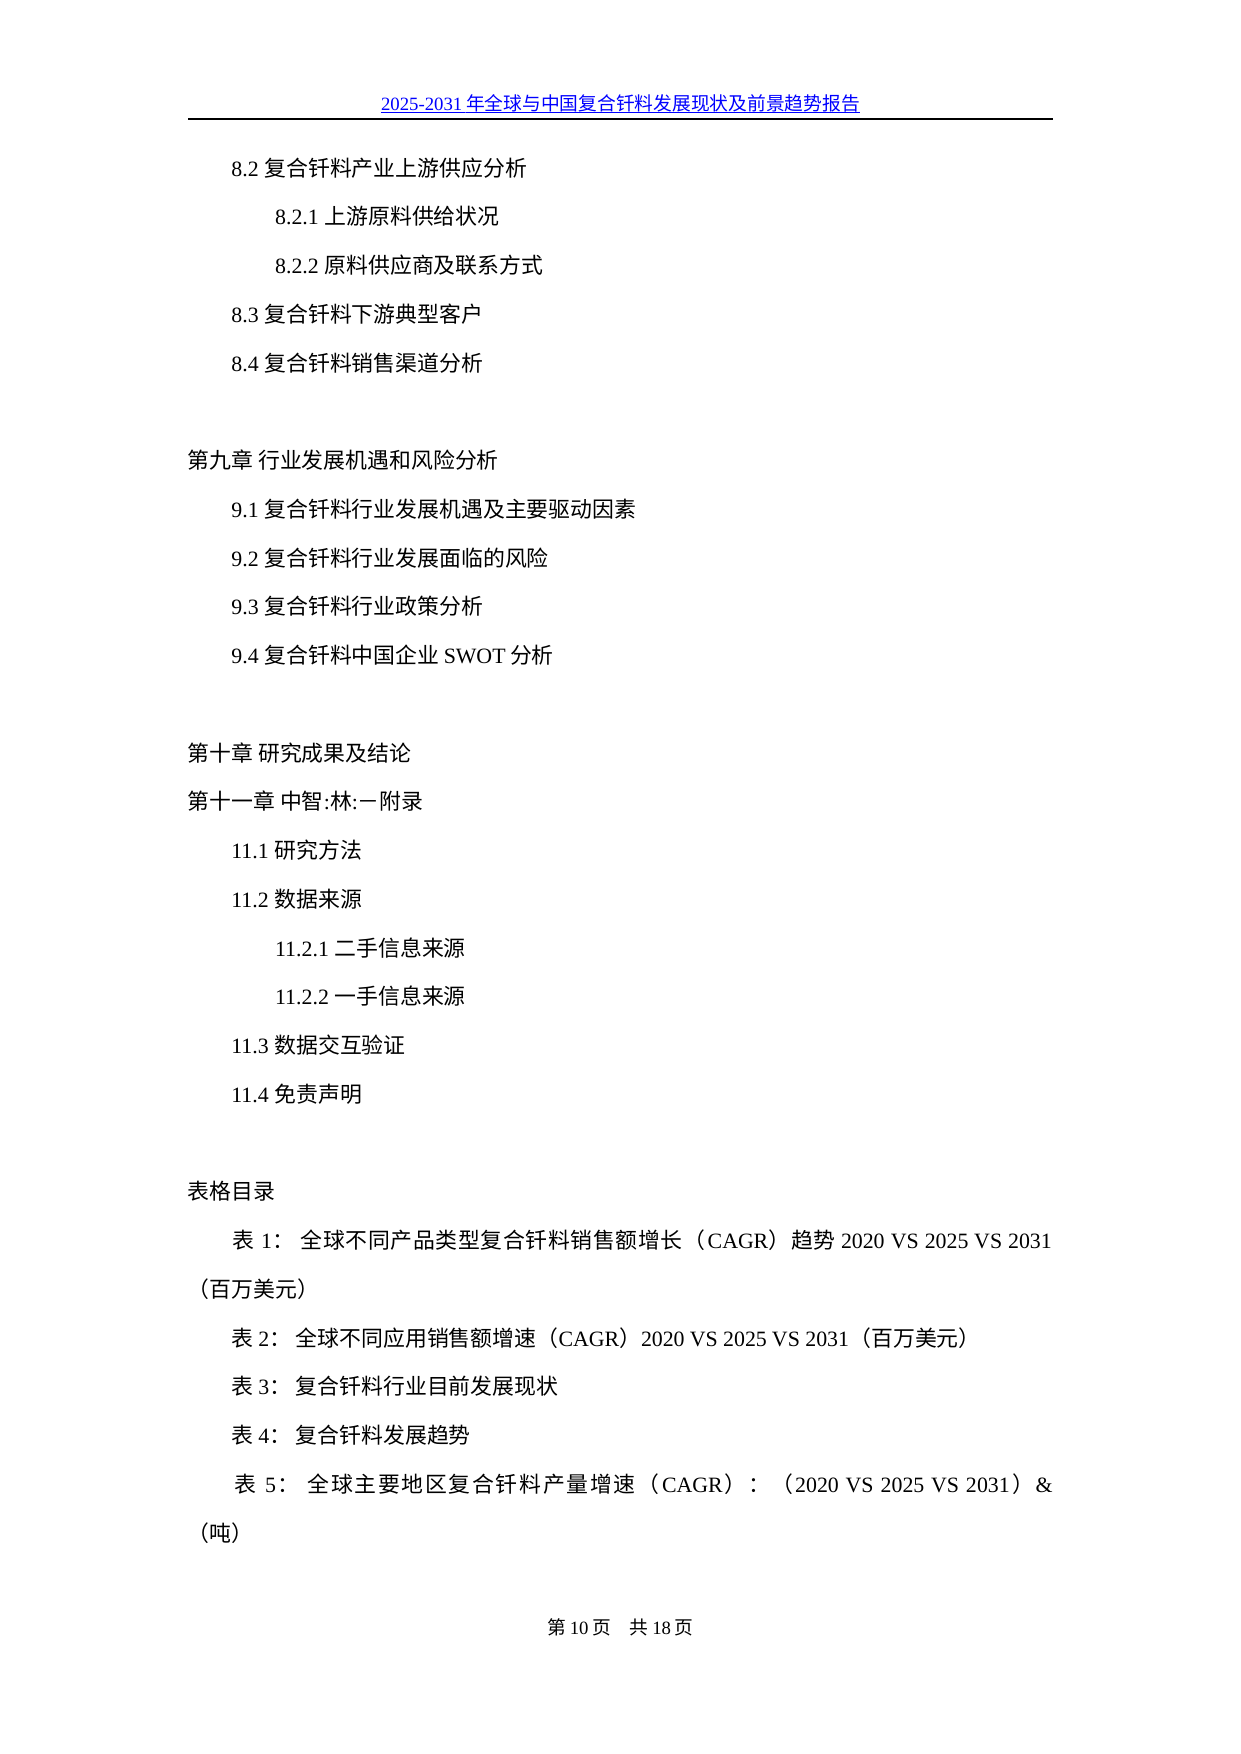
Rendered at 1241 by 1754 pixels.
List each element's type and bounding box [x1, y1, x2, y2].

text [187, 150, 1053, 1548]
